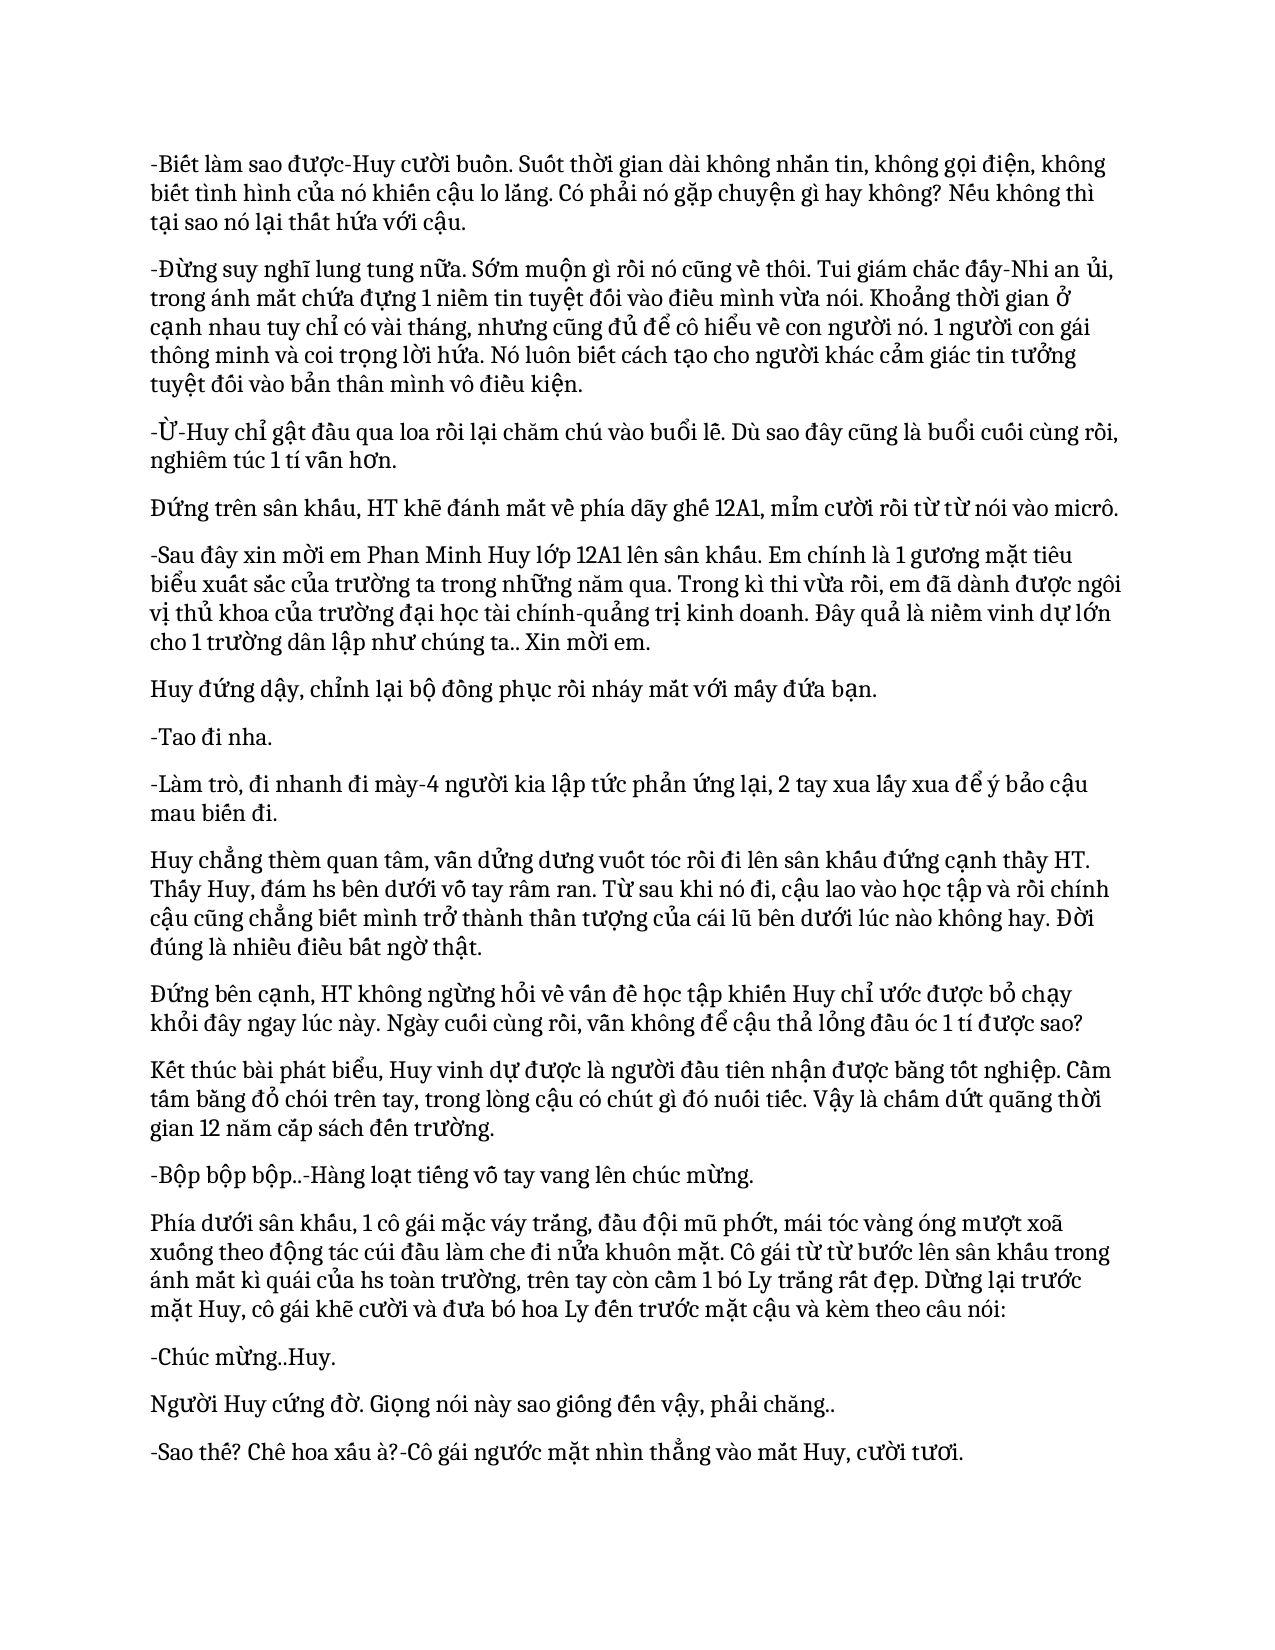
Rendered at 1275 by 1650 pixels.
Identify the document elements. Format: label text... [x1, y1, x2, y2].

text -Đừng suy nghĩ lung tung nữa. Sớm muộn gì rồi nó cũng về thôi. Tui giám chắc đấy-Nhi an ủi, trong ánh mắt chứa đựng 1 niềm tin tuyệt đối vào điều mình vừa nói. Khoảng thời gian ở cạnh nhau tuy chỉ có vài tháng, nhưng cũng đủ để cô hiểu về con người nó. 1 người con gái thông minh và coi trọng lời hứa. Nó luôn biết cách tạo cho người khác cảm giác tin tưởng tuyệt đối vào bản thân mình vô điều kiện. [150, 255, 1125, 399]
text Phía dưới sân khấu, 1 cô gái mặc váy trắng, đầu đội mũ phớt, mái tóc vàng óng mượt xoã xuống theo động tác cúi đầu làm che đi nửa khuôn mặt. Cô gái từ từ bước lên sân khấu trong ánh mắt kì quái của hs toàn trường, trên tay còn cầm 1 bó Ly trắng rất đẹp. Dừng lại trước mặt Huy, cô gái khẽ cười và đưa bó hoa Ly đến trước mặt cậu và kèm theo câu nói: [150, 1209, 1125, 1324]
text -Biết làm sao được-Huy cười buồn. Suốt thời gian dài không nhắn tin, không gọi điện, không biết tình hình của nó khiến cậu lo lắng. Có phải nó gặp chuyện gì hay không? Nếu không thì tại sao nó lại thất hứa với cậu. [150, 150, 1125, 236]
text Đứng trên sân khấu, HT khẽ đánh mắt về phía dãy ghế 12A1, mỉm cười rồi từ từ nói vào micrô. [150, 494, 1125, 522]
text Người Huy cứng đờ. Giọng nói này sao giống đến vậy, phải chăng.. [150, 1390, 1125, 1419]
text -Bộp bộp bộp..-Hàng loạt tiếng vỗ tay vang lên chúc mừng. [150, 1161, 1125, 1190]
text Huy chẳng thèm quan tâm, vẫn dửng dưng vuốt tóc rồi đi lên sân khấu đứng cạnh thầy HT. Thấy Huy, đám hs bên dưới vỗ tay râm ran. Từ sau khi nó đi, cậu lao vào học tập và rồi chính cậu cũng chẳng biết mình trở thành thần tượng của cái lũ bên dưới lúc nào không hay. Đời đúng là nhiều điều bất ngờ thật. [150, 846, 1125, 961]
text -Ừ-Huy chỉ gật đầu qua loa rồi lại chăm chú vào buổi lễ. Dù sao đây cũng là buổi cuối cùng rồi, nghiêm túc 1 tí vẫn hơn. [150, 417, 1125, 475]
text Huy đứng dậy, chỉnh lại bộ đồng phục rồi nháy mắt với mấy đứa bạn. [150, 675, 1125, 704]
text -Làm trò, đi nhanh đi mày-4 người kia lập tức phản ứng lại, 2 tay xua lấy xua để ý bảo cậu mau biến đi. [150, 770, 1125, 827]
text -Tao đi nha. [150, 722, 1125, 751]
text -Chúc mừng..Huy. [150, 1342, 1125, 1371]
text Đứng bên cạnh, HT không ngừng hỏi về vấn đề học tập khiến Huy chỉ ước được bỏ chạy khỏi đây ngay lúc này. Ngày cuối cùng rồi, vẫn không để cậu thả lỏng đầu óc 1 tí được sao? [150, 980, 1125, 1037]
text -Sao thế? Chê hoa xấu à?-Cô gái ngước mặt nhìn thẳng vào mắt Huy, cười tươi. [150, 1437, 1125, 1466]
text Kết thúc bài phát biểu, Huy vinh dự được là người đầu tiên nhận được bằng tốt nghiệp. Cầm tấm bằng đỏ chói trên tay, trong lòng cậu có chút gì đó nuối tiếc. Vậy là chấm dứt quãng thời gian 12 năm cắp sách đến trường. [150, 1056, 1125, 1142]
text -Sau đây xin mời em Phan Minh Huy lớp 12A1 lên sân khấu. Em chính là 1 gương mặt tiêu biểu xuất sắc của trường ta trong những năm qua. Trong kì thi vừa rồi, em đã dành được ngôi vị thủ khoa của trường đại học tài chính-quảng trị kinh doanh. Đây quả là niềm vinh dự lớn cho 1 trường dân lập như chúng ta.. Xin mời em. [150, 541, 1125, 656]
